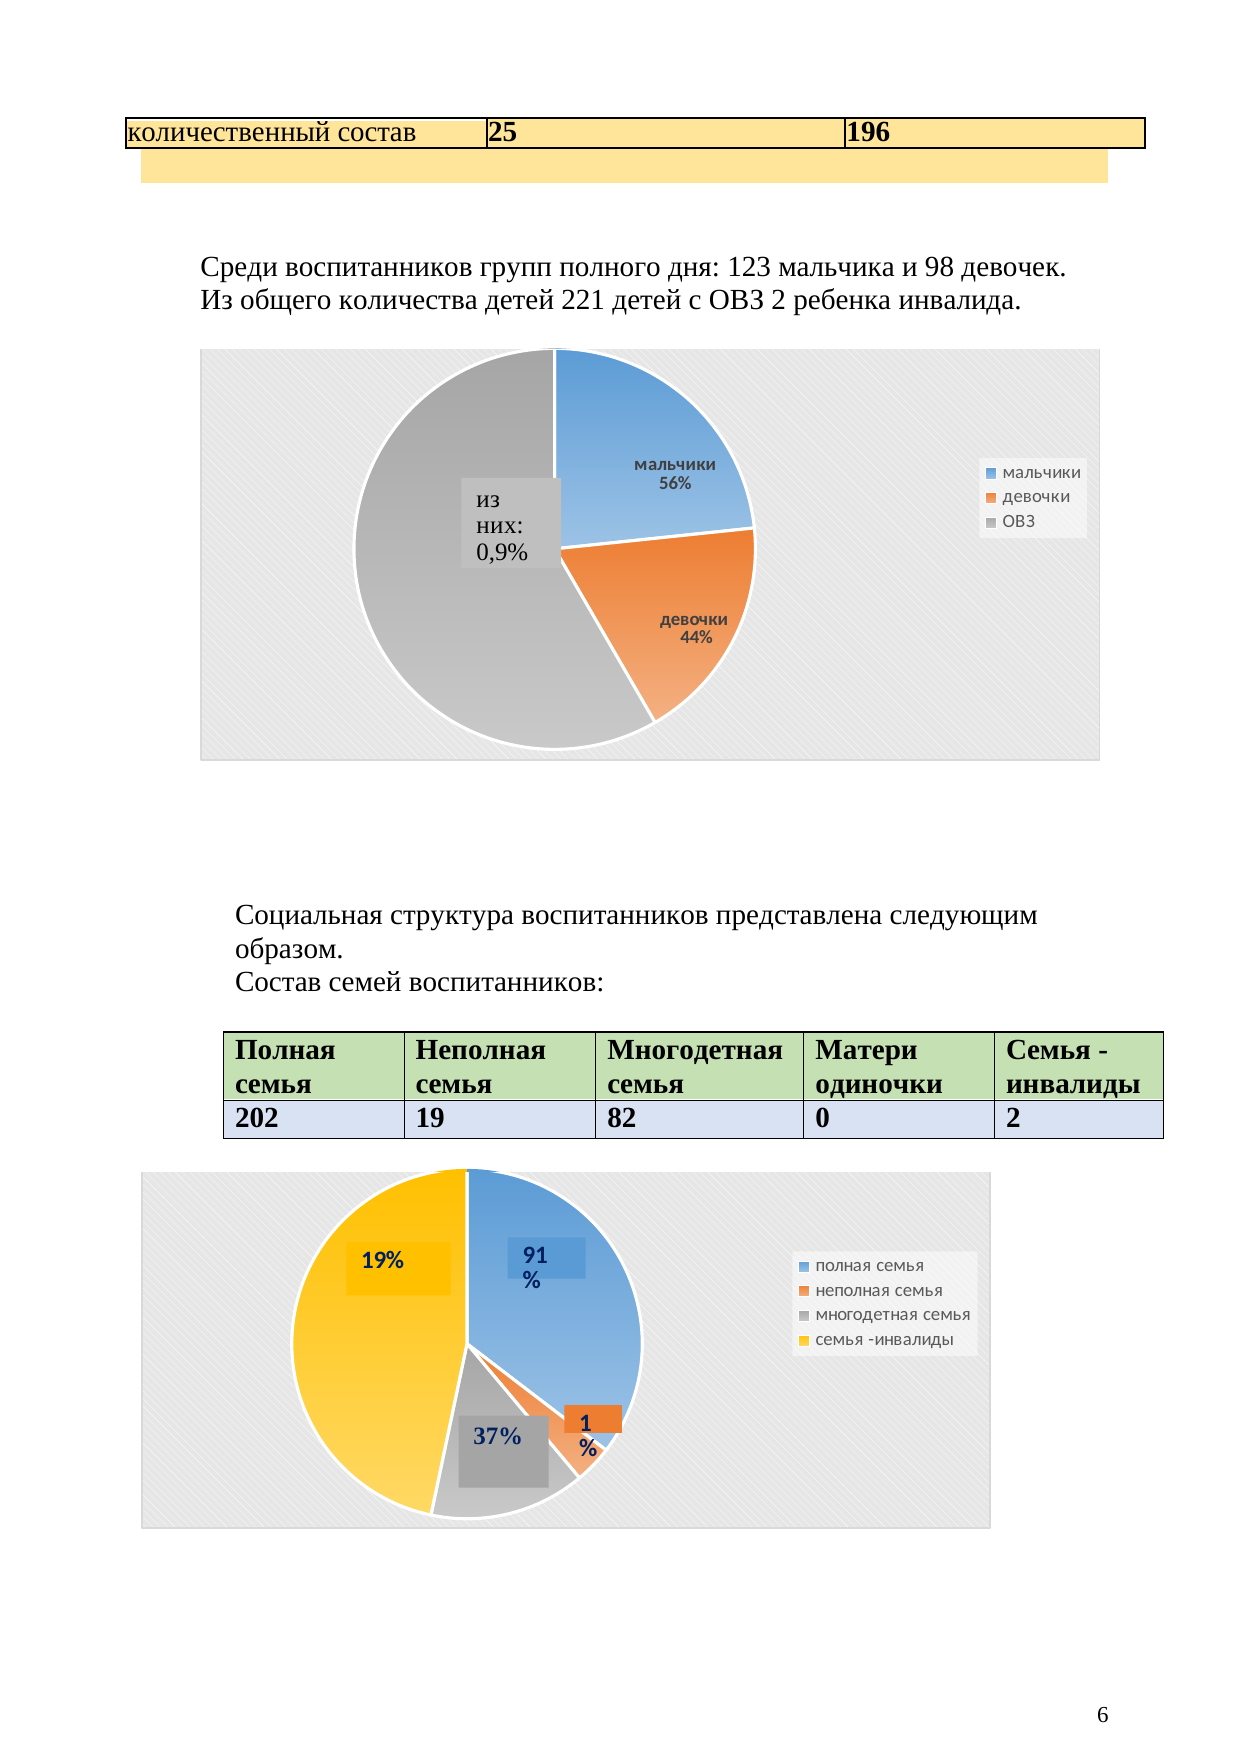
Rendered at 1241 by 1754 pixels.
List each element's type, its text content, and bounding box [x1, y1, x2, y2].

table_cell 2 [995, 1101, 1163, 1138]
table_header Матери одиночки [804, 1033, 994, 1099]
text Из общего количества детей 221 детей с ОВЗ 2 ребенка инвалида. [141, 283, 1108, 316]
table_header Многодетная семья [596, 1033, 803, 1099]
table_header Неполная семья [405, 1033, 595, 1099]
table_header Семья -инвалиды [995, 1033, 1163, 1099]
table_cell 19 [405, 1101, 595, 1138]
table_cell 202 [224, 1101, 404, 1138]
table_header Полная семья [224, 1033, 404, 1099]
text Среди воспитанников групп полного дня: 123 мальчика и 98 девочек. [141, 250, 1108, 283]
table_cell 82 [596, 1101, 803, 1138]
text Состав семей воспитанников: [235, 964, 1108, 998]
table_cell 0 [804, 1101, 994, 1138]
text Социальная структура воспитанников представлена следующим образом. [235, 897, 1108, 964]
